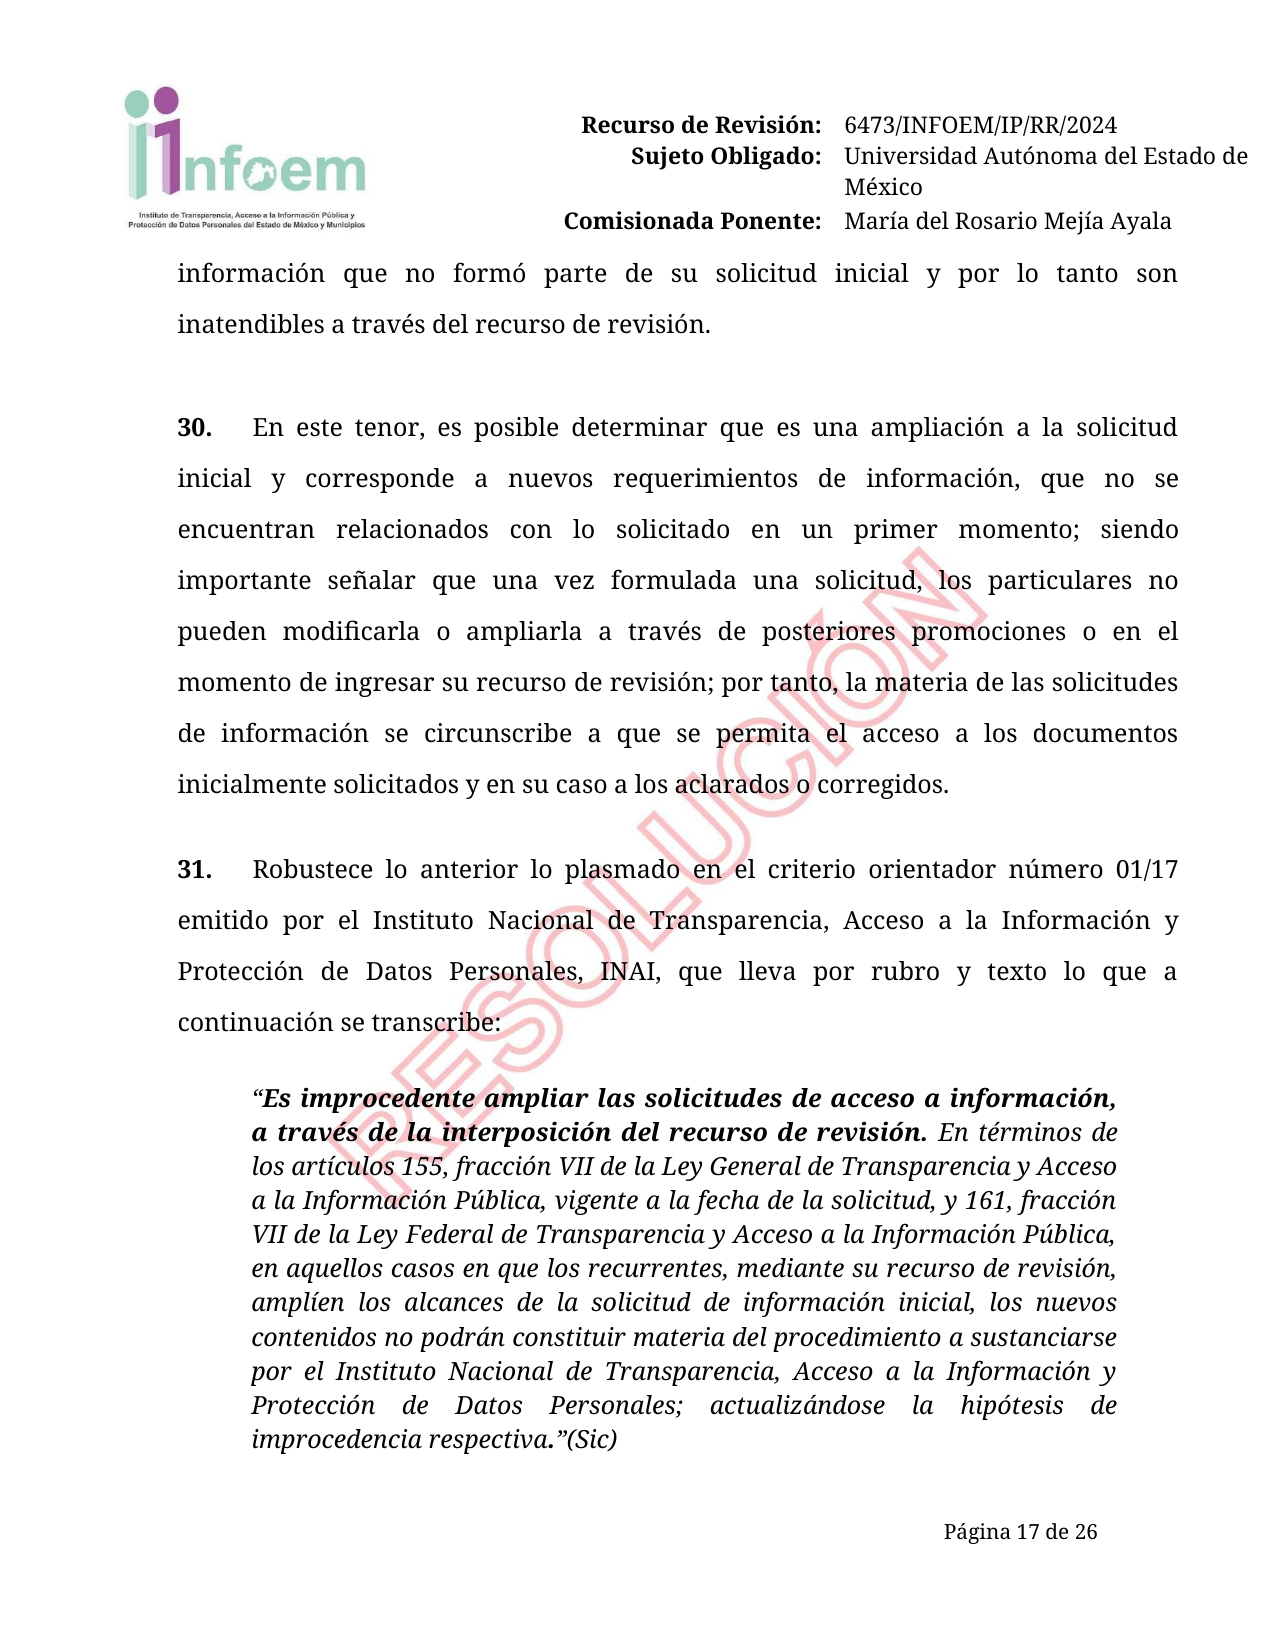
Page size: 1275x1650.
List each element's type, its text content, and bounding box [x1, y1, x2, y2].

text “Es improcedente ampliar las solicitudes de acceso a información, a través de la interposición del recurso de revisión. En términos de los artículos 155, fracción VII de la Ley General de Transparencia y Acceso a la Información Pública, vigente a la fecha de la solicitud, y 161, fracción VII de la Ley Federal de Transparencia y Acceso a la Información Pública, en aquellos casos en que los recurrentes, mediante su recurso de revisión, amplíen los alcances de la solicitud de información inicial, los nuevos contenidos no podrán constituir materia del procedimiento a sustanciarse por el Instituto Nacional de Transparencia, Acceso a la Información y Protección de Datos Personales; actualizándose la hipótesis de improcedencia respectiva.”(Sic) [251, 1081, 1121, 1455]
picture [5, 26, 1275, 1650]
list En este tenor, es posible determinar que es una ampliación a la solicitud inicial y corresponde a nuevos requerimientos de información, que no se encuentran relacionados con lo solicitado en un primer momento; siendo importante señalar que una vez formulada una solicitud, los particulares no pueden modificarla o ampliarla a través de posteriores promociones o en el momento de ingresar su recurso de revisión; por tanto, la materia de las solicitudes de información se circunscribe a que se permita el acceso a los documentos inicialmente solicitados y en su caso a los aclarados o corregidos. [177, 409, 1180, 801]
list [177, 256, 1180, 341]
list Robustece lo anterior lo plasmado en el criterio orientador número 01/17 emitido por el Instituto Nacional de Transparencia, Acceso a la Información y Protección de Datos Personales, INAI, que lleva por rubro y texto lo que a continuación se transcribe: [177, 852, 1180, 1039]
